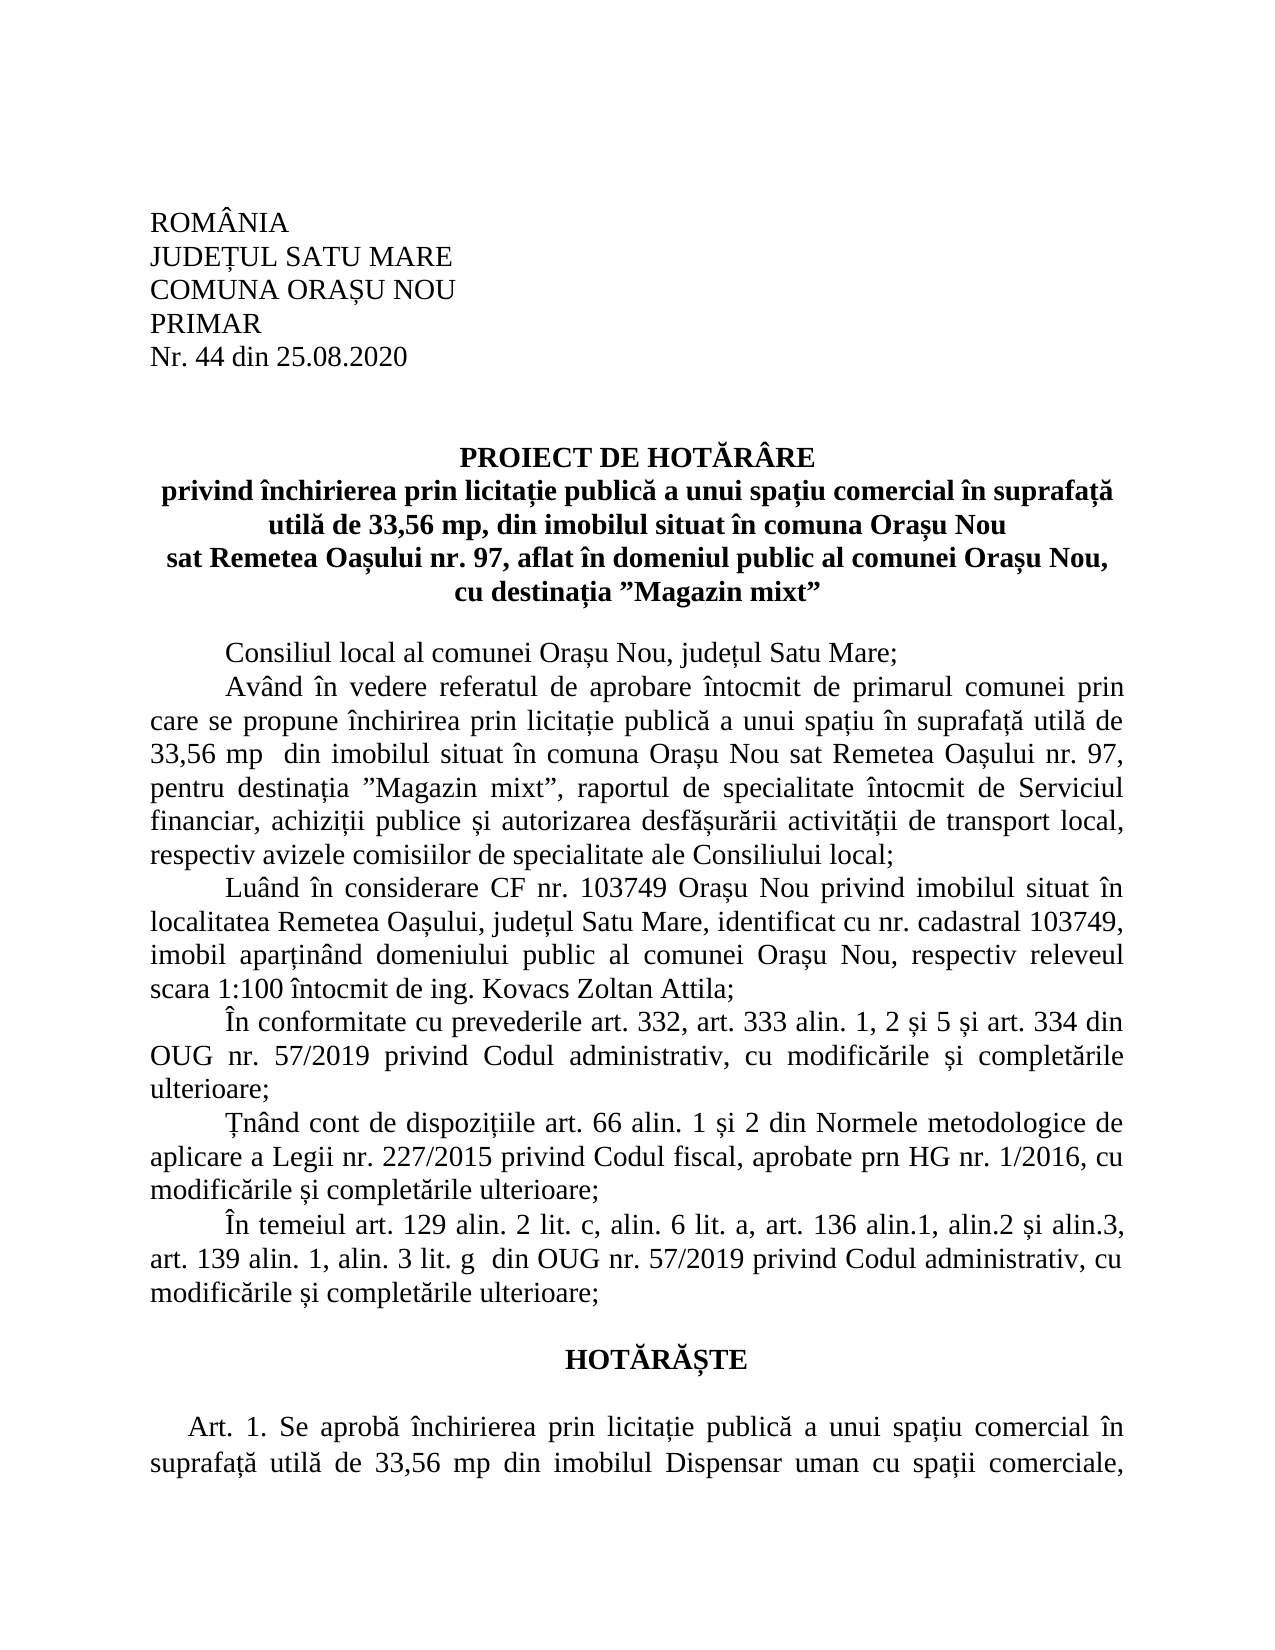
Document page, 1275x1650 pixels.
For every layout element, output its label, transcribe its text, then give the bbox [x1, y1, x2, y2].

text COMUNA ORAȘU NOU [150, 272, 1125, 306]
text ROMÂNIA [150, 205, 1125, 239]
text Având în vedere referatul de aprobare întocmit de primarul comunei prin care se propune închirirea prin licitație publică a unui spațiu în suprafață utilă de 33,56 mp din imobilul situat în comuna Orașu Nou sat Remetea Oașului nr. 97, pentru destinația ”Magazin mixt”, raportul de specialitate întocmit de Serviciul financiar, achiziții publice și autorizarea desfășurării activității de transport local, respectiv avizele comisiilor de specialitate ale Consiliului local; [150, 669, 1125, 870]
text Consiliul local al comunei Orașu Nou, județul Satu Mare; [150, 636, 1125, 669]
text sat Remetea Oașului nr. 97, aflat în domeniul public al comunei Orașu Nou, [150, 541, 1125, 574]
text privind închirierea prin licitație publică a unui spațiu comercial în suprafață utilă de 33,56 mp, din imobilul situat în comuna Orașu Nou [150, 473, 1125, 541]
text Luând în considerare CF nr. 103749 Orașu Nou privind imobilul situat în localitatea Remetea Oașului, județul Satu Mare, identificat cu nr. cadastral 103749, imobil aparținând domeniului public al comunei Orașu Nou, respectiv releveul scara 1:100 întocmit de ing. Kovacs Zoltan Attila; [150, 870, 1125, 1004]
text Nr. 44 din 25.08.2020 [150, 339, 1125, 373]
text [150, 1409, 1125, 1479]
text În conformitate cu prevederile art. 332, art. 333 alin. 1, 2 și 5 și art. 334 din OUG nr. 57/2019 privind Codul administrativ, cu modificările și completările ulterioare; [150, 1004, 1125, 1105]
text PROIECT DE HOTĂRÂRE [150, 440, 1125, 473]
text În temeiul art. 129 alin. 2 lit. c, alin. 6 lit. a, art. 136 alin.1, alin.2 și alin.3, art. 139 alin. 1, alin. 3 lit. g din OUG nr. 57/2019 privind Codul administrativ, cu modificările și completările ulterioare; [150, 1206, 1125, 1308]
text Țnând cont de dispozițiile art. 66 alin. 1 și 2 din Normele metodologice de aplicare a Legii nr. 227/2015 privind Codul fiscal, aprobate prn HG nr. 1/2016, cu modificările și completările ulterioare; [150, 1105, 1125, 1206]
text HOTĂRĂȘTE [150, 1342, 1125, 1376]
text cu destinația ”Magazin mixt” [150, 574, 1125, 608]
text PRIMAR [150, 306, 1125, 339]
text JUDEȚUL SATU MARE [150, 239, 1125, 272]
